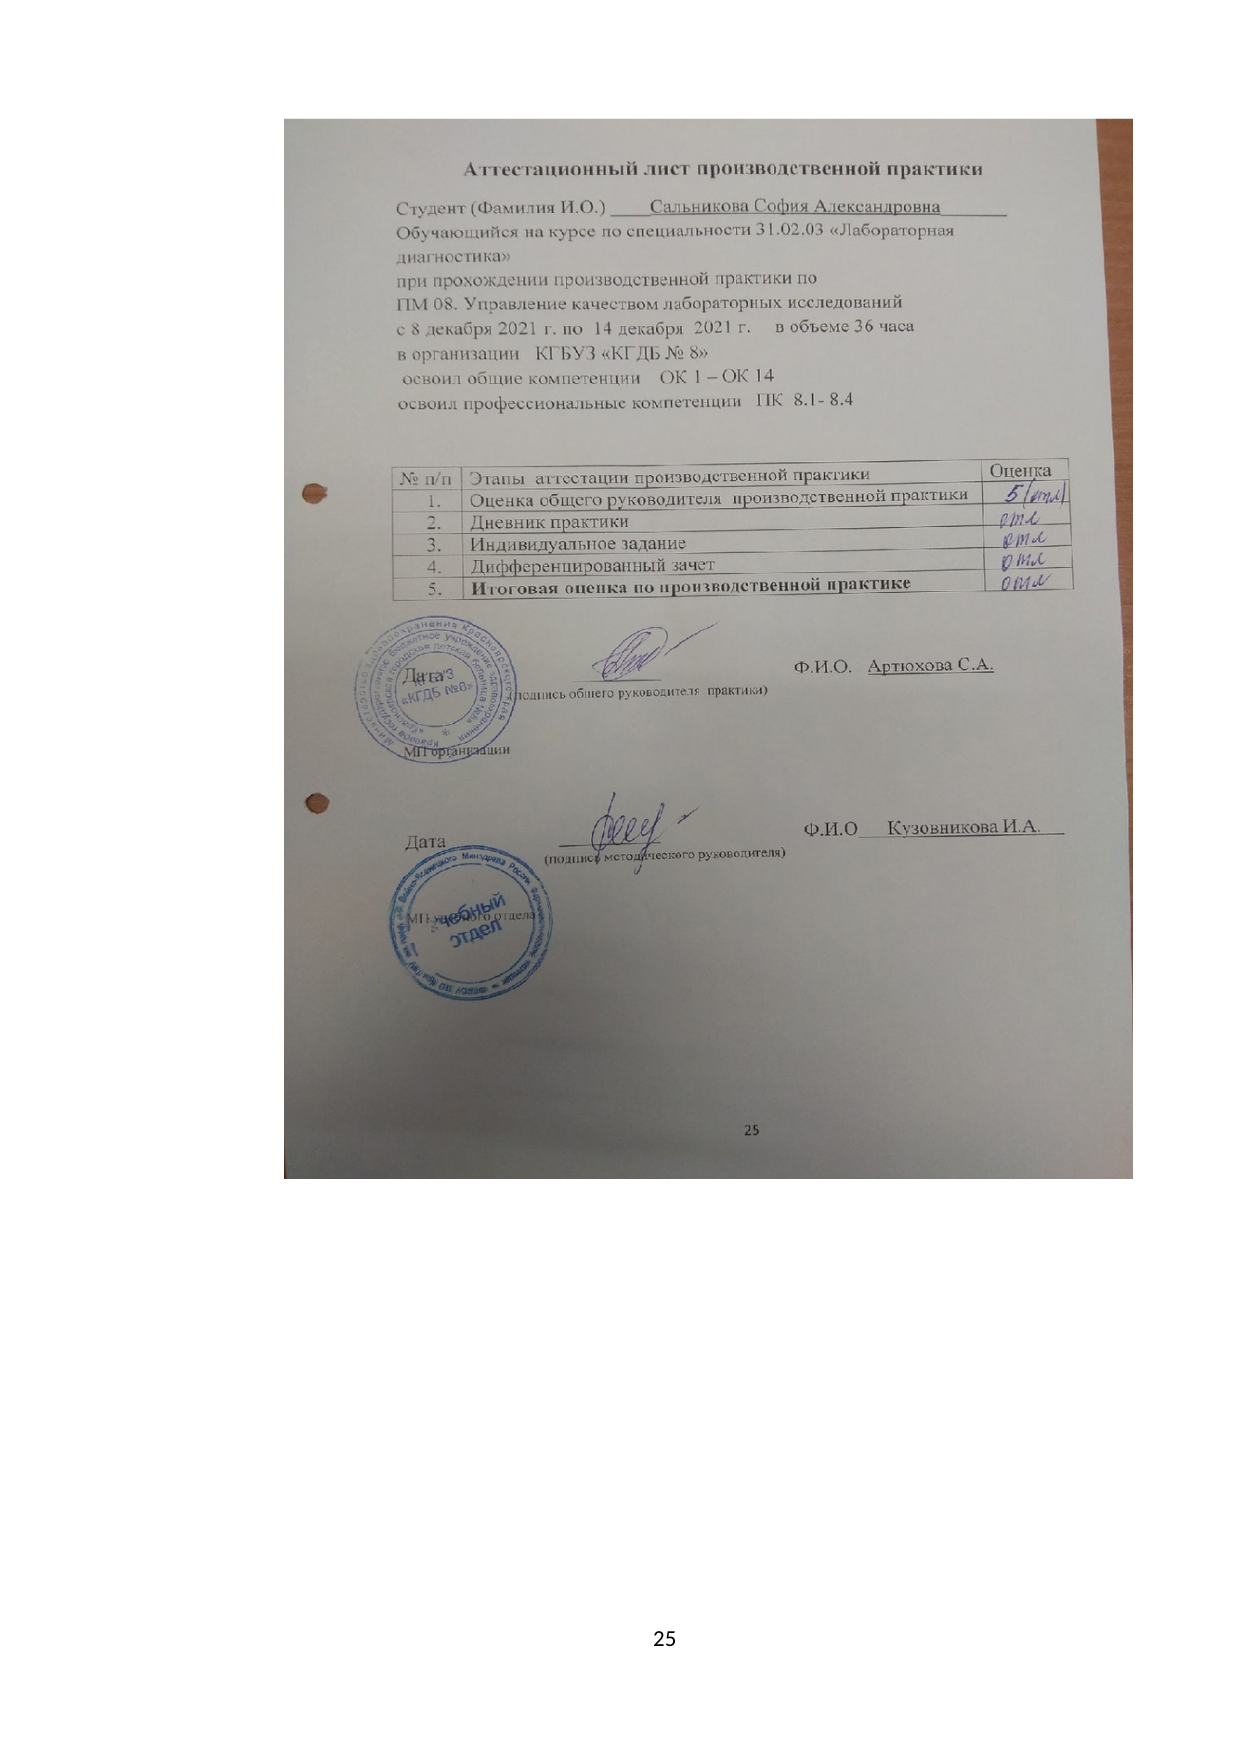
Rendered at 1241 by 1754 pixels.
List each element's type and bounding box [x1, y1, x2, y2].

picture [284, 119, 1133, 1179]
